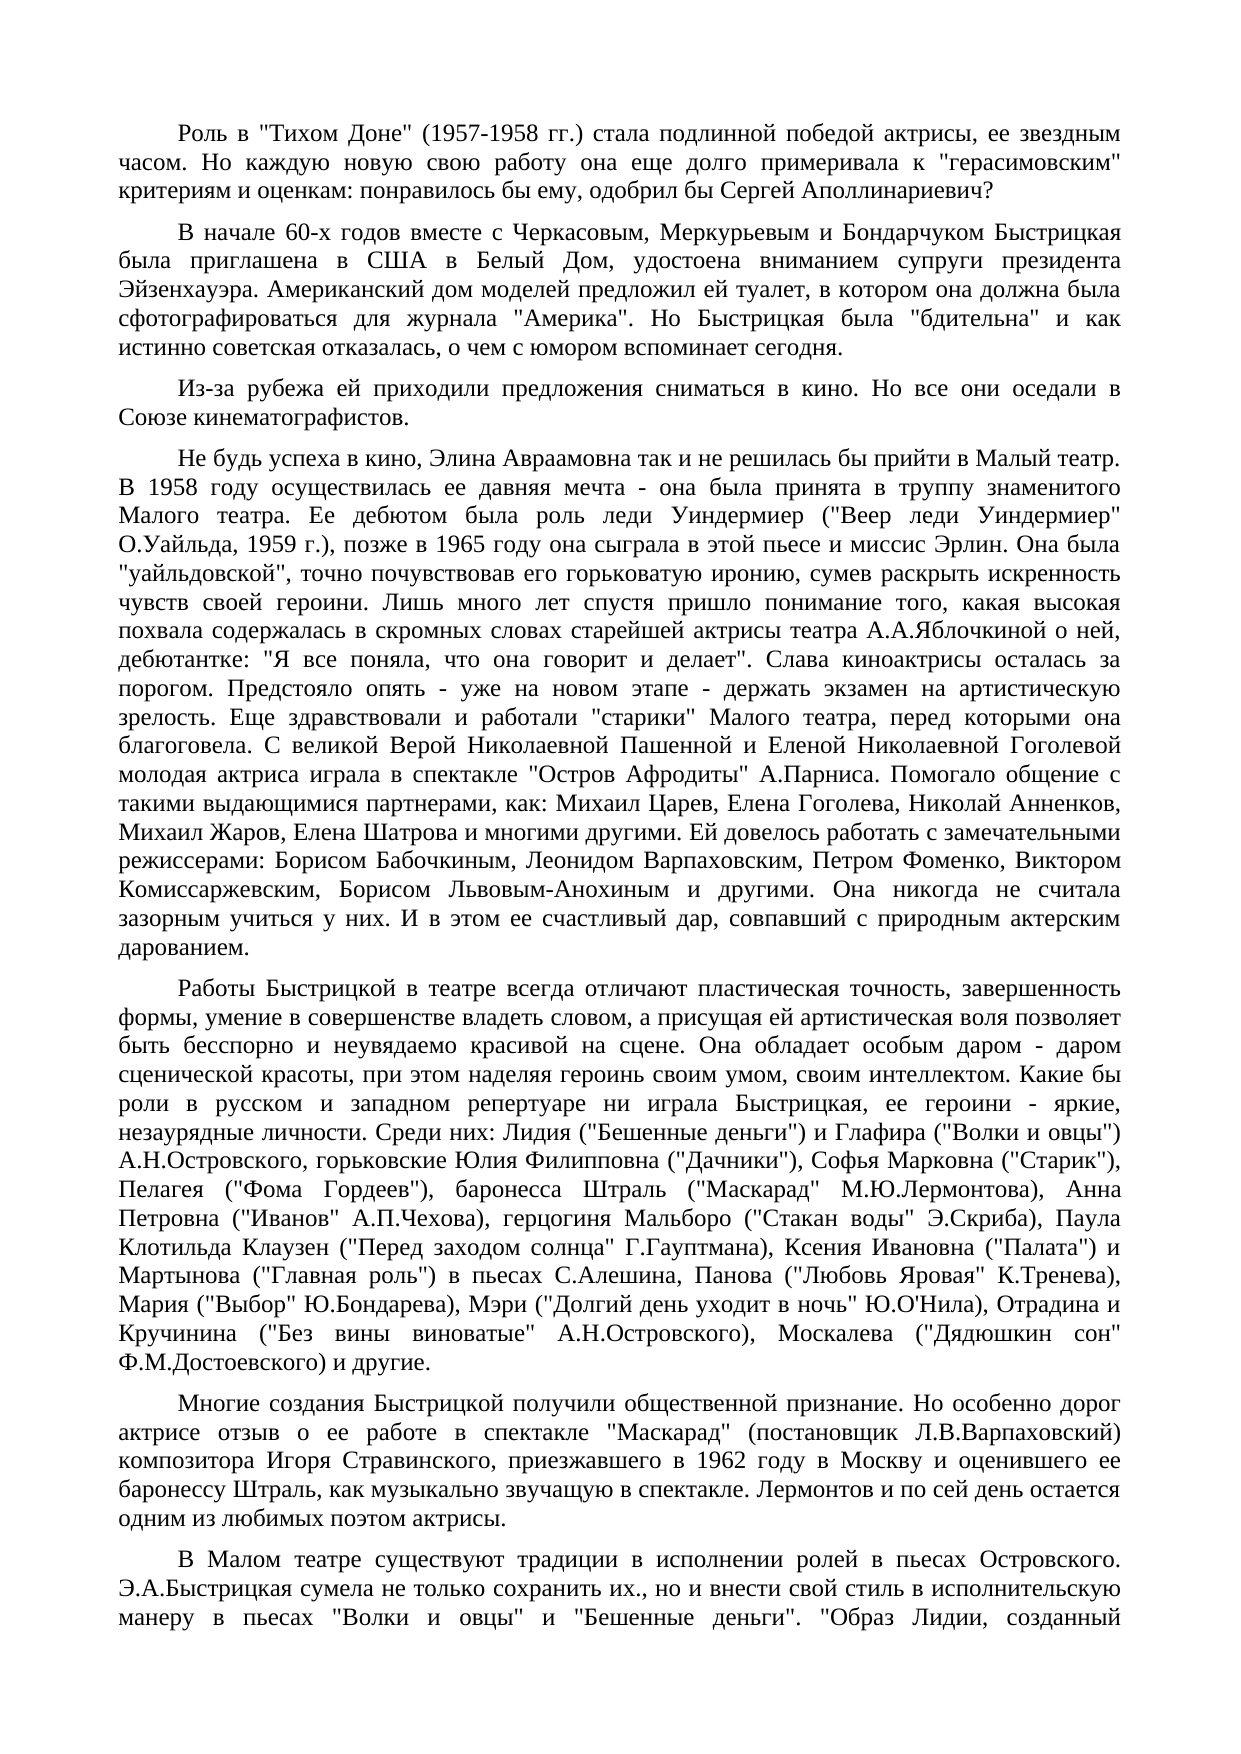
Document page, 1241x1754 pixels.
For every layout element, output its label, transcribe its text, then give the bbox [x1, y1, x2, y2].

text Не будь успеха в кино, Элина Авраамовна так и не решилась бы прийти в Малый театр. В 1958 году осуществилась ее давняя мечта - она была принята в труппу знаменитого Малого театра. Ее дебютом была роль леди Уиндермиер ("Веер леди Уиндермиер" О.Уайльда, 1959 г.), позже в 1965 году она сыграла в этой пьесе и миссис Эрлин. Она была "уайльдовской", точно почувствовав его горьковатую иронию, сумев раскрыть искренность чувств своей героини. Лишь много лет спустя пришло понимание того, какая высокая похвала содержалась в скромных словах старейшей актрисы театра А.А.Яблочкиной о ней, дебютантке: "Я все поняла, что она говорит и делает". Слава киноактрисы осталась за порогом. Предстояло опять - уже на новом этапе - держать экзамен на артистическую зрелость. Еще здравствовали и работали "старики" Малого театра, перед которыми она благоговела. С великой Верой Николаевной Пашенной и Еленой Николаевной Гоголевой молодая актриса играла в спектакле "Остров Афродиты" А.Парниса. Помогало общение с такими выдающимися партнерами, как: Михаил Царев, Елена Гоголева, Николай Анненков, Михаил Жаров, Елена Шатрова и многими другими. Ей довелось работать с замечательными режиссерами: Борисом Бабочкиным, Леонидом Варпаховским, Петром Фоменко, Виктором Комиссаржевским, Борисом Львовым-Анохиным и другими. Она никогда не считала зазорным учиться у них. И в этом ее счастливый дар, совпавший с природным актерским дарованием. [118, 443, 1122, 961]
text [118, 1544, 1122, 1631]
text Многие создания Быстрицкой получили общественной признание. Но особенно дорог актрисе отзыв о ее работе в спектакле "Маскарад" (постановщик Л.В.Варпаховский) композитора Игоря Стравинского, приезжавшего в 1962 году в Москву и оценившего ее баронессу Штраль, как музыкально звучащую в спектакле. Лермонтов и по сей день остается одним из любимых поэтом актрисы. [118, 1388, 1122, 1532]
text Из-за рубежа ей приходили предложения сниматься в кино. Но все они оседали в Союзе кинематографистов. [118, 373, 1122, 431]
text Работы Быстрицкой в театре всегда отличают пластическая точность, завершенность формы, умение в совершенстве владеть словом, а присущая ей артистическая воля позволяет быть бесспорно и неувядаемо красивой на сцене. Она обладает особым даром - даром сценической красоты, при этом наделяя героинь своим умом, своим интеллектом. Какие бы роли в русском и западном репертуаре ни играла Быстрицкая, ее героини - яркие, незаурядные личности. Среди них: Лидия ("Бешенные деньги") и Глафира ("Волки и овцы") А.Н.Островского, горьковские Юлия Филипповна ("Дачники"), Софья Марковна ("Старик"), Пелагея ("Фома Гордеев"), баронесса Штраль ("Маскарад" М.Ю.Лермонтова), Анна Петровна ("Иванов" А.П.Чехова), герцогиня Мальборо ("Стакан воды" Э.Скриба), Паула Клотильда Клаузен ("Перед заходом солнца" Г.Гауптмана), Ксения Ивановна ("Палата") и Мартынова ("Главная роль") в пьесах С.Алешина, Панова ("Любовь Яровая" К.Тренева), Мария ("Выбор" Ю.Бондарева), Мэри ("Долгий день уходит в ночь" Ю.О'Нила), Отрадина и Кручинина ("Без вины виноватые" А.Н.Островского), Москалева ("Дядюшкин сон" Ф.М.Достоевского) и другие. [118, 973, 1122, 1376]
text В начале 60-х годов вместе с Черкасовым, Меркурьевым и Бондарчуком Быстрицкая была приглашена в США в Белый Дом, удостоена вниманием супруги президента Эйзенхауэра. Американский дом моделей предложил ей туалет, в котором она должна была сфотографироваться для журнала "Америка". Но Быстрицкая была "бдительна" и как истинно советская отказалась, о чем с юмором вспоминает сегодня. [118, 217, 1122, 361]
text Роль в "Тихом Доне" (1957-1958 гг.) стала подлинной победой актрисы, ее звездным часом. Но каждую новую свою работу она еще долго примеривала к "герасимовским" критериям и оценкам: понравилось бы ему, одобрил бы Сергей Аполлинариевич? [118, 118, 1122, 204]
